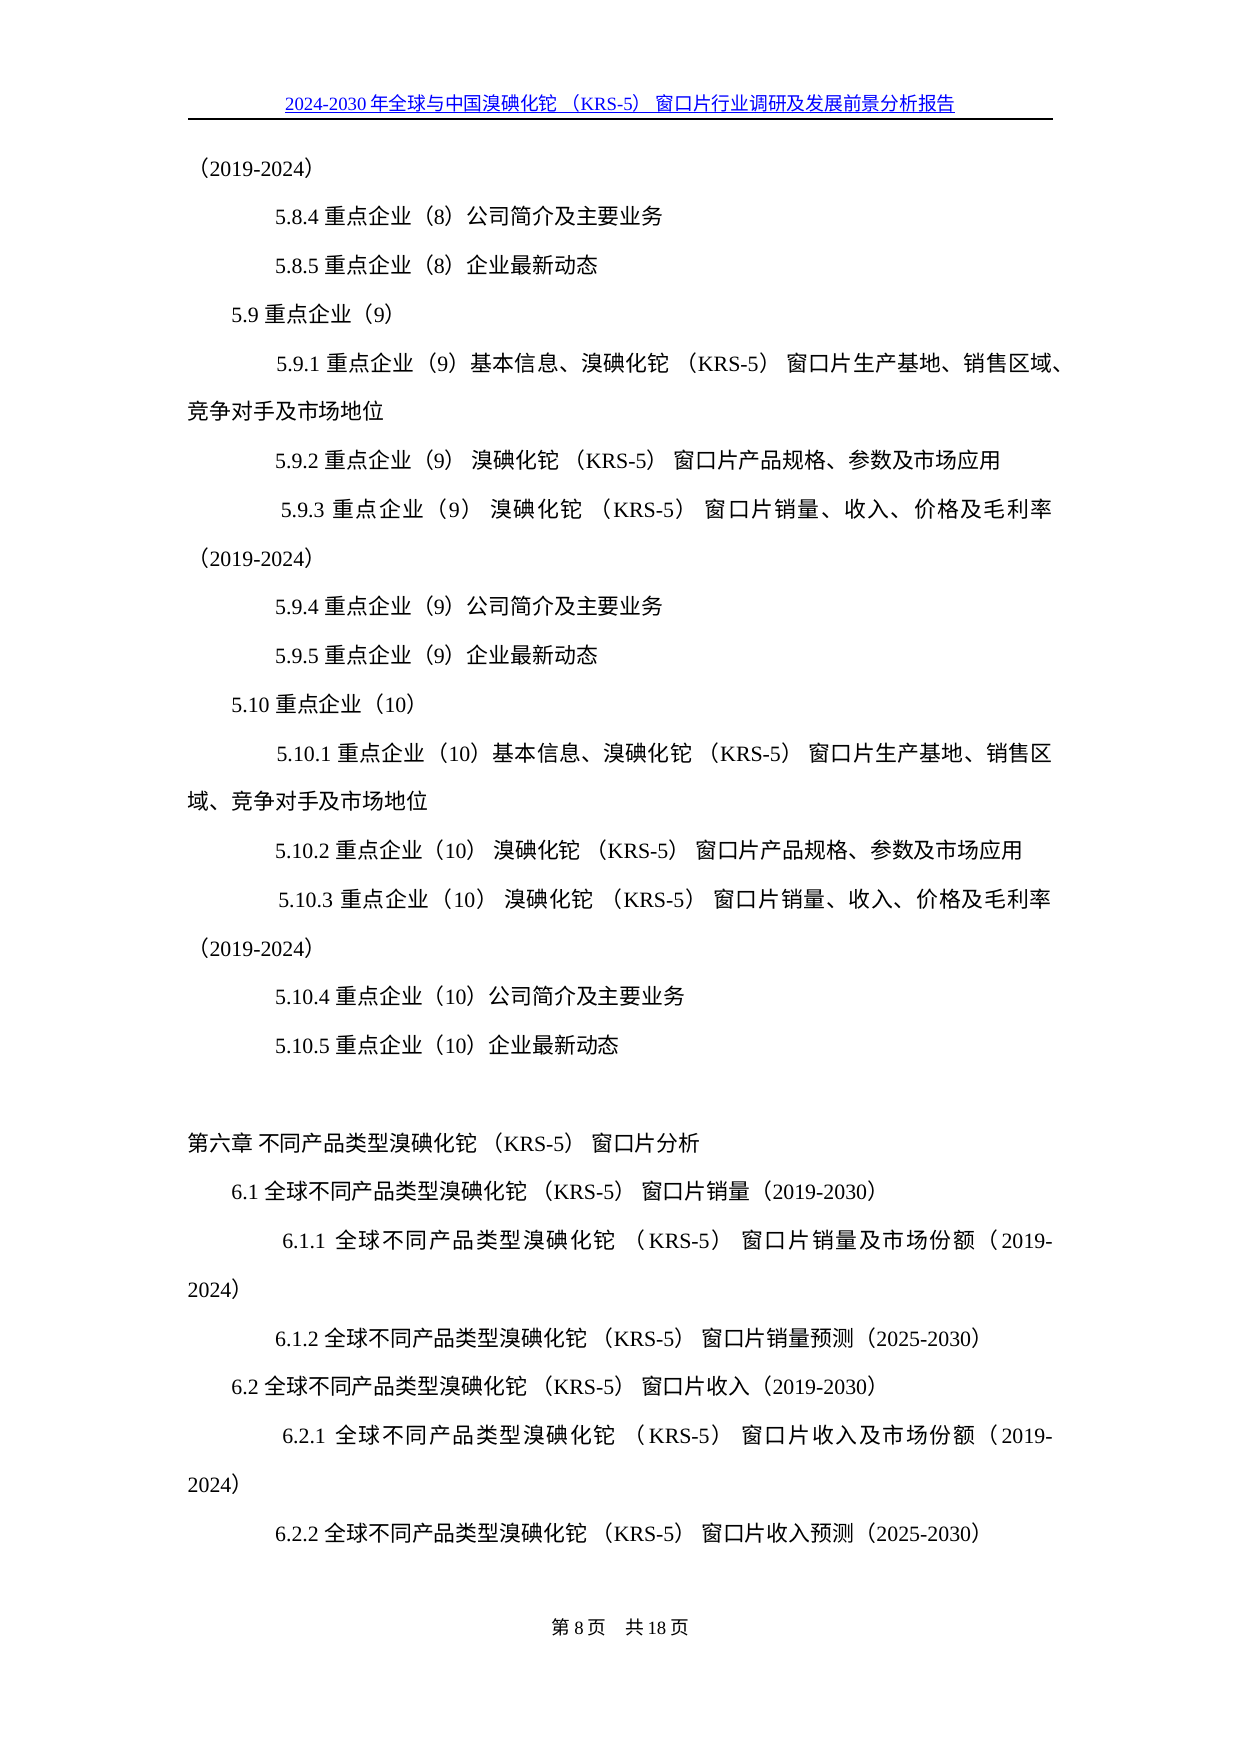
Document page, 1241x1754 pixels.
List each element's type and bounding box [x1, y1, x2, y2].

text [187, 150, 1053, 1548]
